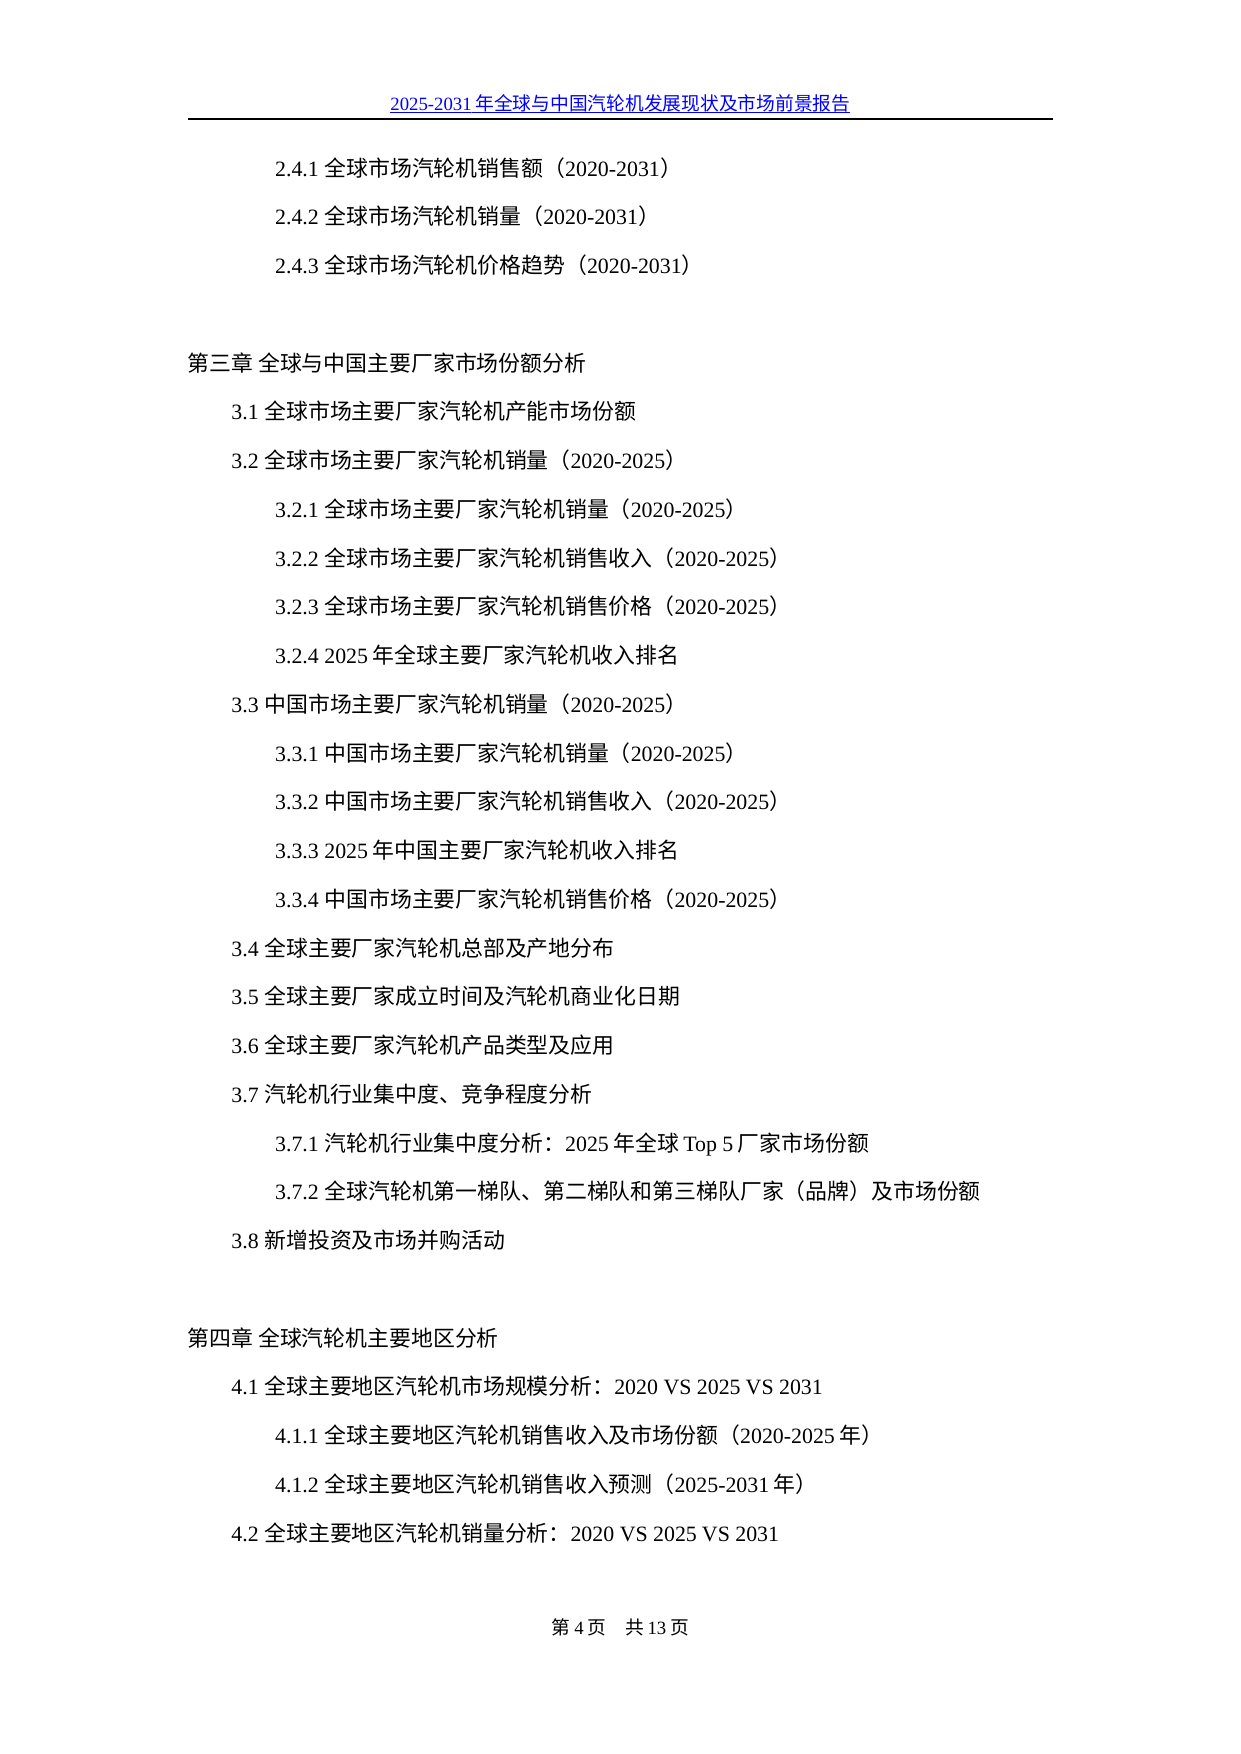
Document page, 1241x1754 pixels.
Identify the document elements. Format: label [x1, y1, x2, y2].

text [187, 150, 1053, 1548]
